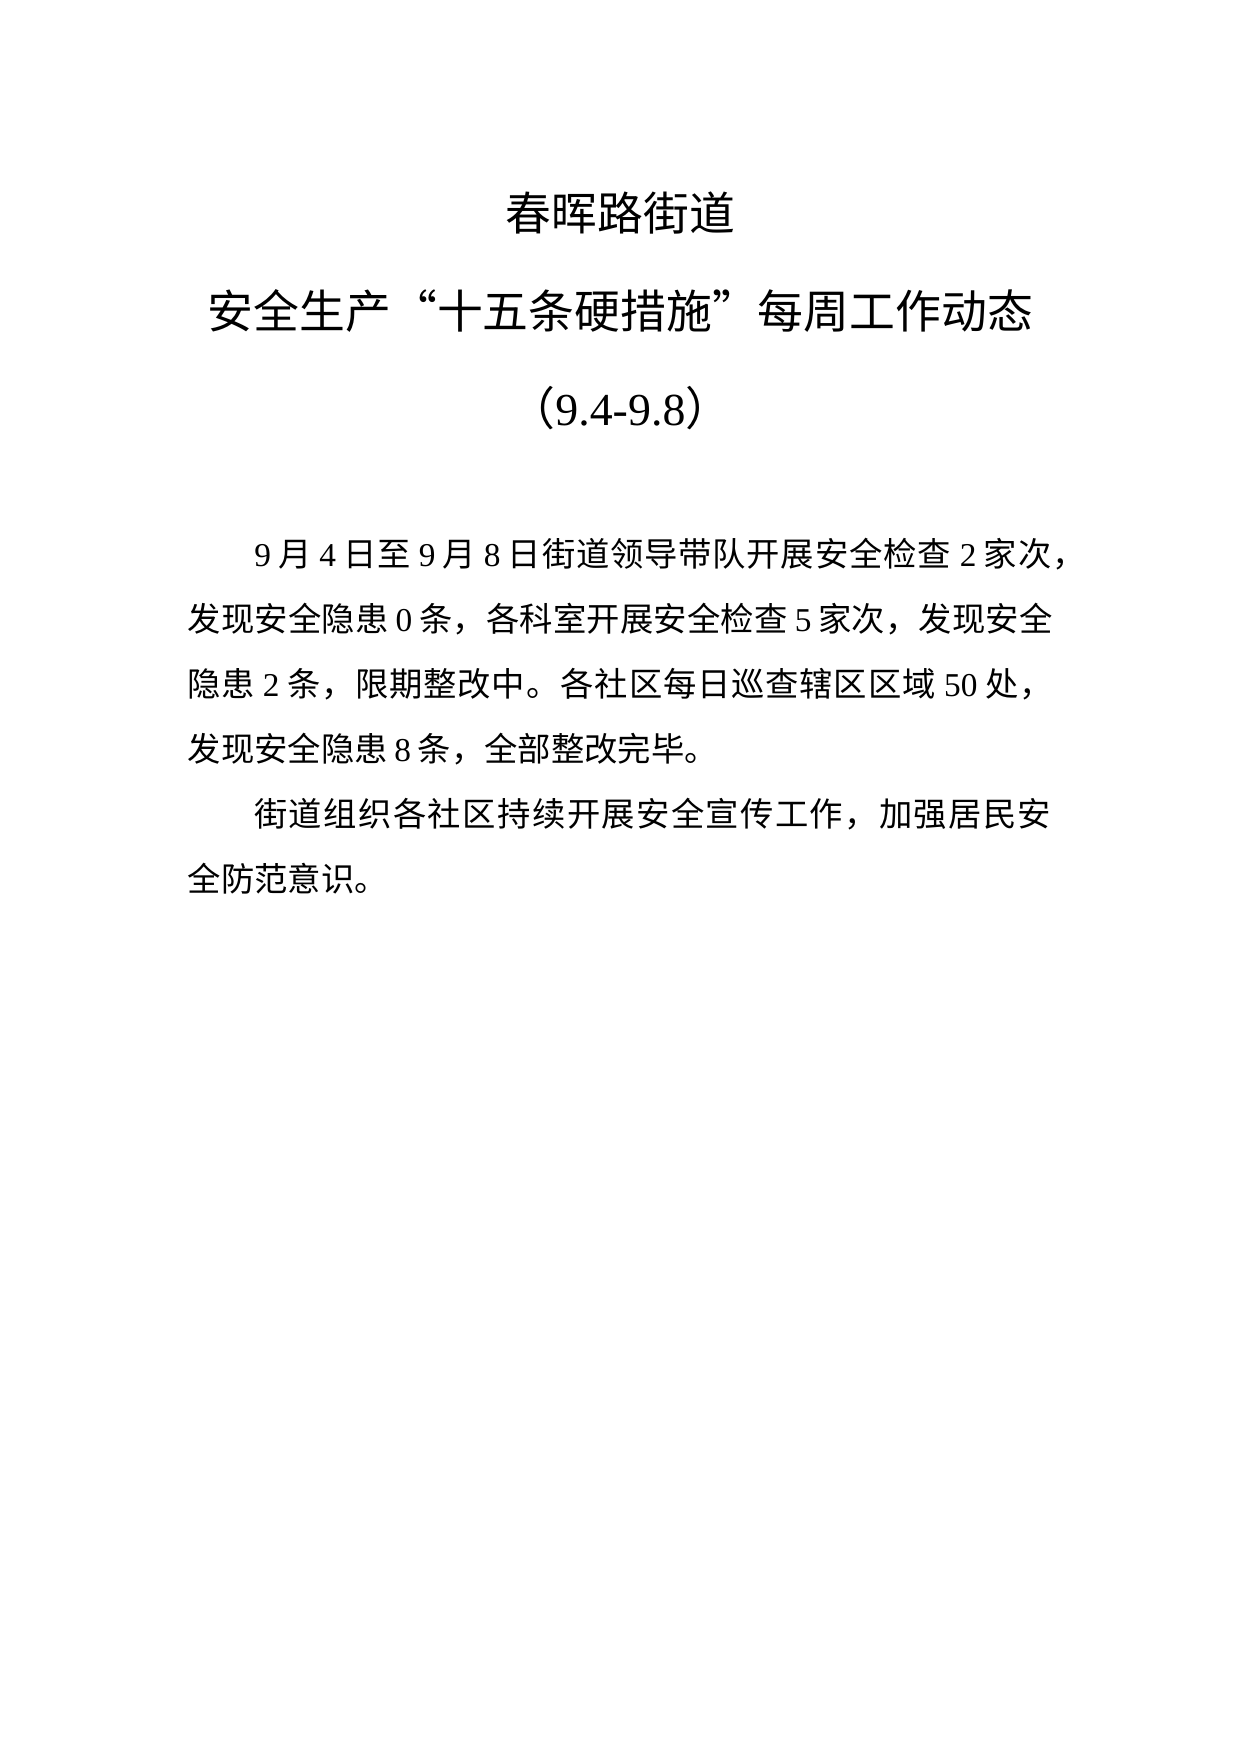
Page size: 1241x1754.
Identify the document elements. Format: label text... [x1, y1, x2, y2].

text 安全生产“十五条硬措施”每周工作动态（9.4-9.8） [187, 259, 1053, 454]
text 9月4日至9月8日街道领导带队开展安全检查2家次，发现安全隐患0条，各科室开展安全检查5家次，发现安全隐患2条，限期整改中。各社区每日巡查辖区区域50处，发现安全隐患8条，全部整改完毕。 [187, 519, 1053, 779]
text 春晖路街道 [187, 162, 1053, 259]
text 街道组织各社区持续开展安全宣传工作，加强居民安全防范意识。 [187, 779, 1053, 909]
